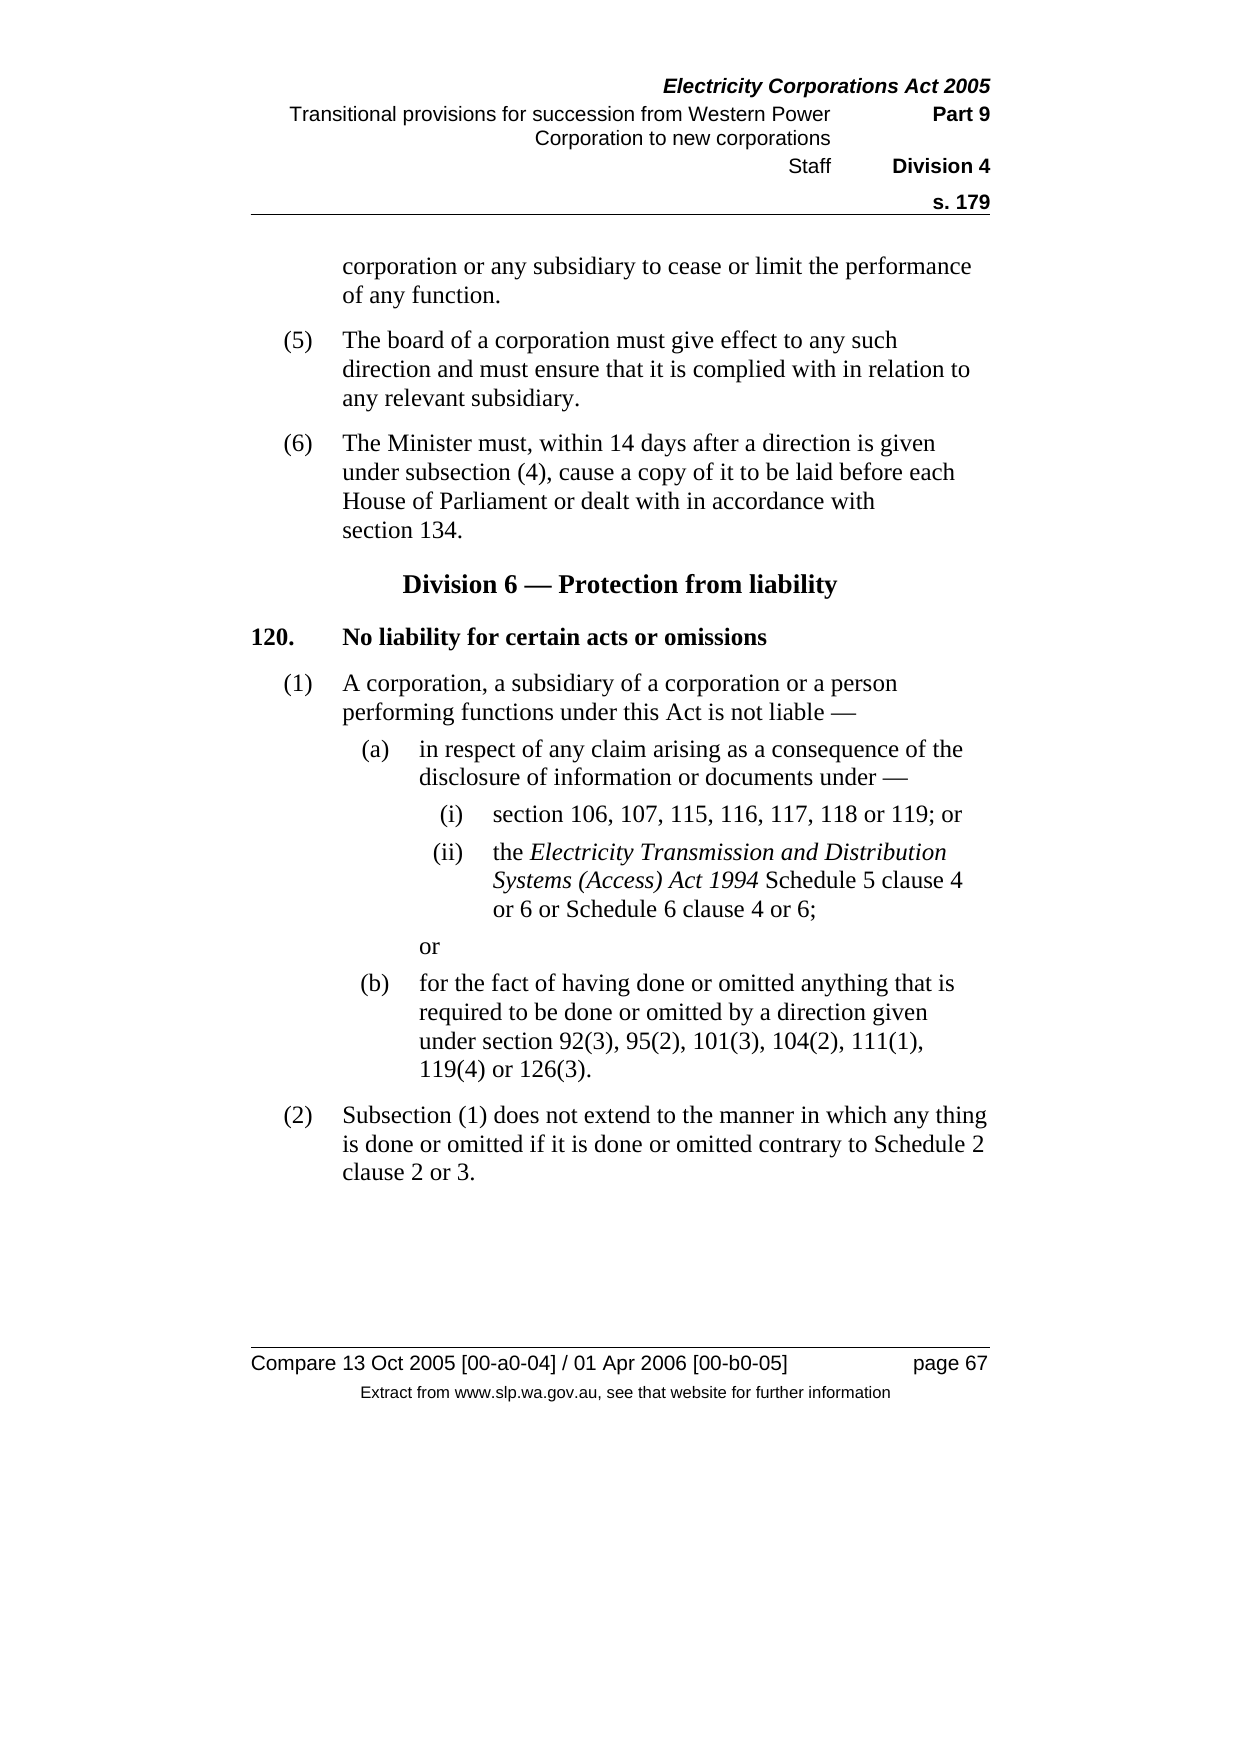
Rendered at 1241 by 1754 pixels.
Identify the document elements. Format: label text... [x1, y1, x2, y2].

subtitle Division 6 — Protection from liability [251, 568, 990, 599]
text (1) A corporation, a subsidiary of a corporation or a person performing functions under this Act is not liable — [251, 668, 990, 725]
text (2) Subsection (1) does not extend to the manner in which any thing is done or omitted if it is done or omitted contrary to Schedule 2 clause 2 or 3. [251, 1100, 990, 1186]
text (6) The Minister must, within 14 days after a direction is given under subsection (4), cause a copy of it to be laid before each House of Parliament or dealt with in accordance with section 134. [251, 428, 990, 543]
text (a) in respect of any claim arising as a consequence of the disclosure of information or documents under — [251, 734, 990, 791]
text (b) for the fact of having done or omitted anything that is required to be done or omitted by a direction given under section 92(3), 95(2), 101(3), 104(2), 111(1), 119(4) or 126(3). [251, 968, 990, 1083]
text (5) The board of a corporation must give effect to any such direction and must ensure that it is complied with in relation to any relevant subsidiary. [251, 326, 990, 412]
subtitle 120. No liability for certain acts or omissions [251, 622, 990, 651]
text or [419, 931, 990, 960]
text (i) section 106, 107, 115, 116, 117, 118 or 119; or [251, 799, 990, 828]
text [251, 251, 990, 309]
text (ii) the Electricity Transmission and Distribution Systems (Access) Act 1994 Schedule 5 clause 4 or 6 or Schedule 6 clause 4 or 6; [251, 837, 990, 923]
